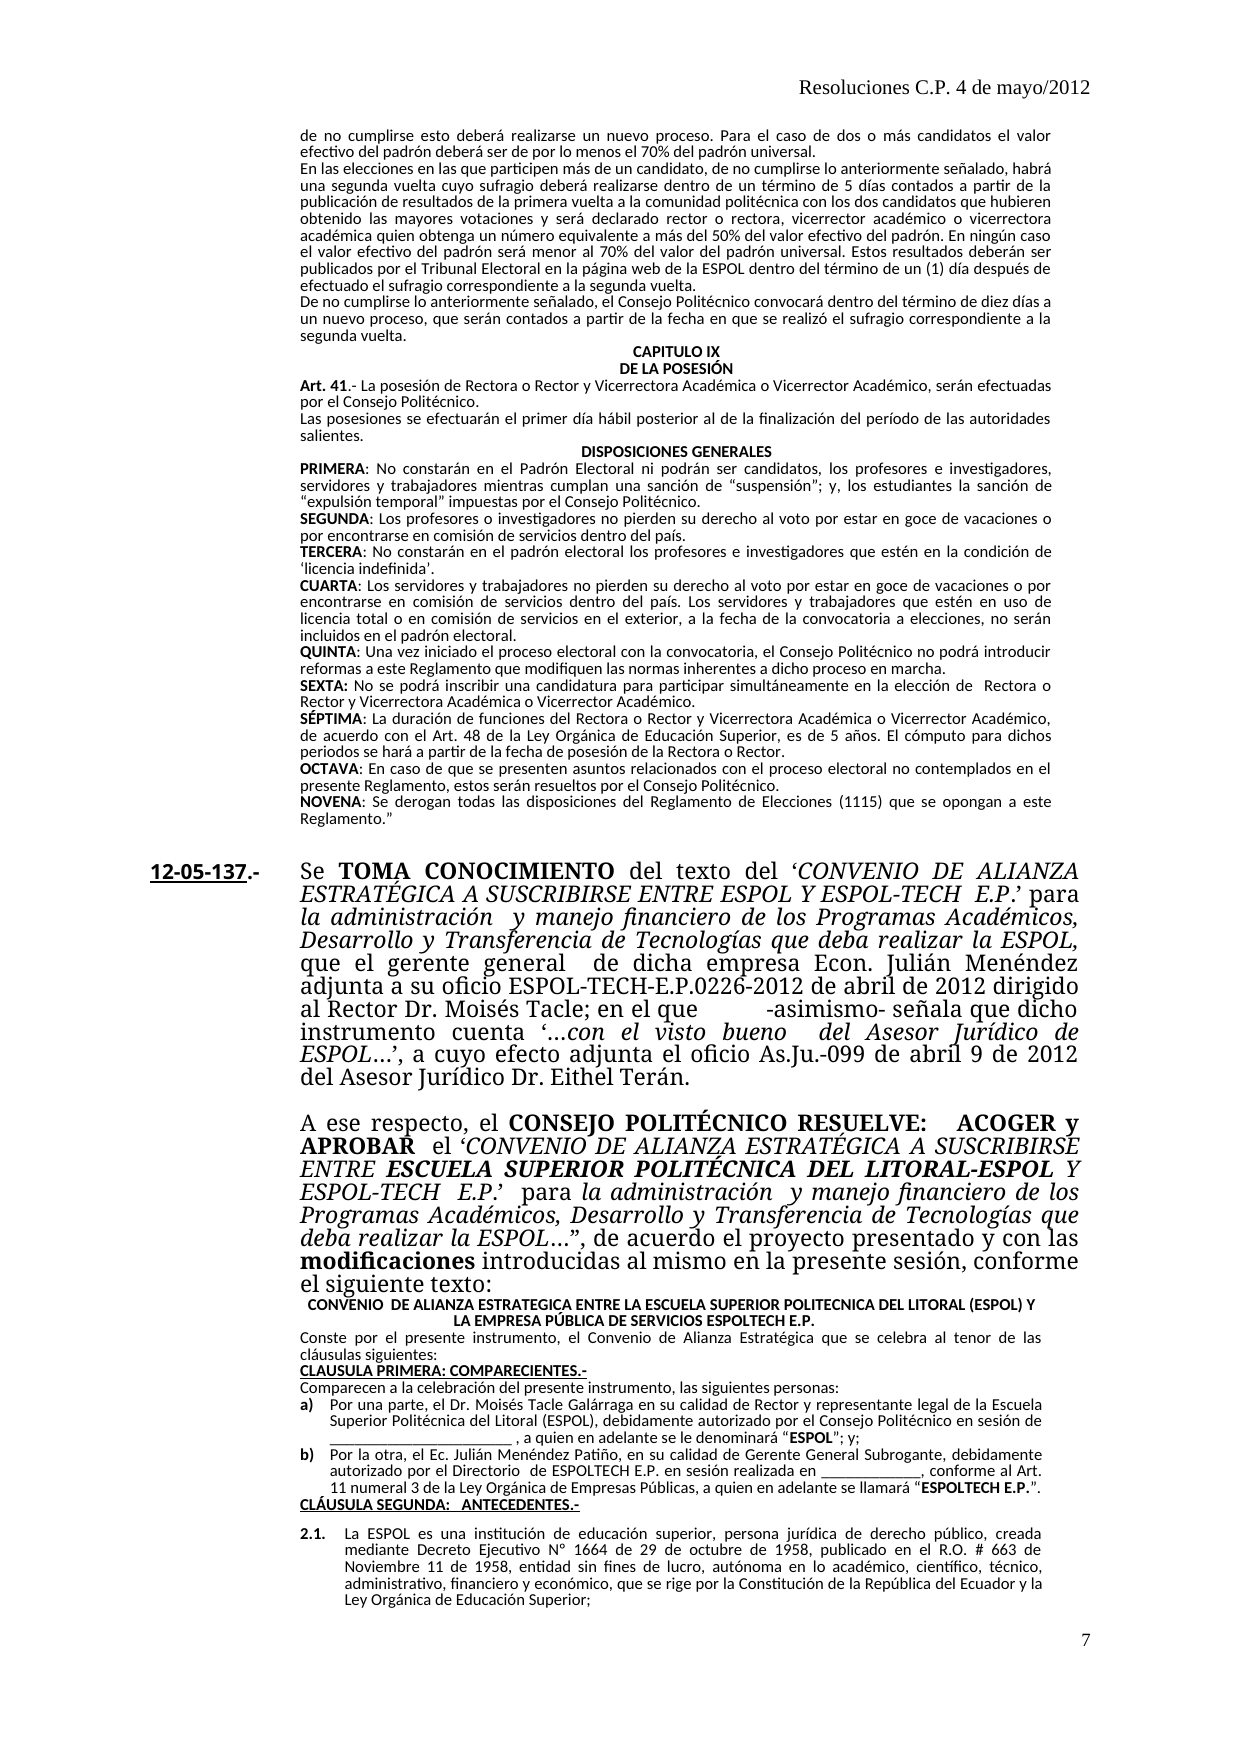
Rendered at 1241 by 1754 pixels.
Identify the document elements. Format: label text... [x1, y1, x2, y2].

text SEXTA: No se podrá inscribir una candidatura para participar simultáneamente en la elección de Rectora o Rector y Vicerrectora Académica o Vicerrector Académico. [300, 678, 1053, 711]
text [300, 128, 1053, 161]
text CAPITULO IX [300, 344, 1053, 361]
title CONVENIO DE ALIANZA ESTRATEGICA ENTRE LA ESCUELA SUPERIOR POLITECNICA DEL LITORAL (ESPOL) Y LA EMPRESA PÚBLICA DE SERVICIOS ESPOLTECH E.P. [225, 1297, 1043, 1330]
text CLÁUSULA SEGUNDA: ANTECEDENTES.- [300, 1497, 1043, 1513]
text NOVENA: Se derogan todas las disposiciones del Reglamento de Elecciones (1115) que se opongan a este Reglamento.” [300, 794, 1053, 828]
text DE LA POSESIÓN [300, 361, 1053, 378]
text DISPOSICIONES GENERALES [300, 444, 1053, 461]
text SÉPTIMA: La duración de funciones del Rectora o Rector y Vicerrectora Académica o Vicerrector Académico, de acuerdo con el Art. 48 de la Ley Orgánica de Educación Superior, es de 5 años. El cómputo para dichos periodos se hará a partir de la fecha de posesión de la Rectora o Rector. [300, 711, 1053, 761]
text De no cumplirse lo anteriormente señalado, el Consejo Politécnico convocará dentro del término de diez días a un nuevo proceso, que serán contados a partir de la fecha en que se realizó el sufragio correspondiente a la segunda vuelta. [300, 294, 1053, 344]
text Conste por el presente instrumento, el Convenio de Alianza Estratégica que se celebra al tenor de las cláusulas siguientes: [300, 1330, 1043, 1363]
list La ESPOL es una institución de educación superior, persona jurídica de derecho público, creada mediante Decreto Ejecutivo Nº 1664 de 29 de octubre de 1958, publicado en el R.O. # 663 de Noviembre 11 de 1958, entidad sin fines de lucro, autónoma en lo académico, científico, técnico, administrativo, financiero y económico, que se rige por la Constitución de la República del Ecuador y la Ley Orgánica de Educación Superior; [300, 1526, 1043, 1609]
text Las posesiones se efectuarán el primer día hábil posterior al de la finalización del período de las autoridades salientes. [300, 411, 1053, 444]
text CUARTA: Los servidores y trabajadores no pierden su derecho al voto por estar en goce de vacaciones o por encontrarse en comisión de servicios dentro del país. Los servidores y trabajadores que estén en uso de licencia total o en comisión de servicios en el exterior, a la fecha de la convocatoria a elecciones, no serán incluidos en el padrón electoral. [300, 578, 1053, 644]
text 12-05-137.- Se TOMA CONOCIMIENTO del texto del ‘CONVENIO DE ALIANZA ESTRATÉGICA A SUSCRIBIRSE ENTRE ESPOL Y ESPOL-TECH E.P.’ para la administración y manejo financiero de los Programas Académicos, Desarrollo y Transferencia de Tecnologías que deba realizar la ESPOL, que el gerente general de dicha empresa Econ. Julián Menéndez adjunta a su oficio ESPOL-TECH-E.P.0226-2012 de abril de 2012 dirigido al Rector Dr. Moisés Tacle; en el que -asimismo- señala que dicho instrumento cuenta ‘…con el visto bueno del Asesor Jurídico de ESPOL…’, a cuyo efecto adjunta el oficio As.Ju.-099 de abril 9 de 2012 del Asesor Jurídico Dr. Eithel Terán. [150, 861, 1080, 1090]
text En las elecciones en las que participen más de un candidato, de no cumplirse lo anteriormente señalado, habrá una segunda vuelta cuyo sufragio deberá realizarse dentro de un término de 5 días contados a partir de la publicación de resultados de la primera vuelta a la comunidad politécnica con los dos candidatos que hubieren obtenido las mayores votaciones y será declarado rector o rectora, vicerrector académico o vicerrectora académica quien obtenga un número equivalente a más del 50% del valor efectivo del padrón. En ningún caso el valor efectivo del padrón será menor al 70% del valor del padrón universal. Estos resultados deberán ser publicados por el Tribunal Electoral en la página web de la ESPOL dentro del término de un (1) día después de efectuado el sufragio correspondiente a la segunda vuelta. [300, 161, 1053, 294]
text TERCERA: No constarán en el padrón electoral los profesores e investigadores que estén en la condición de ‘licencia indefinida’. [300, 544, 1053, 578]
list Por la otra, el Ec. Julián Menéndez Patiño, en su calidad de Gerente General Subrogante, debidamente autorizado por el Directorio de ESPOLTECH E.P. en sesión realizada en ____________, conforme al Art. 11 numeral 3 de la Ley Orgánica de Empresas Públicas, a quien en adelante se llamará “ESPOLTECH E.P.”. [300, 1447, 1043, 1497]
text PRIMERA: No constarán en el Padrón Electoral ni podrán ser candidatos, los profesores e investigadores, servidores y trabajadores mientras cumplan una sanción de “suspensión”; y, los estudiantes la sanción de “expulsión temporal” impuestas por el Consejo Politécnico. [300, 461, 1053, 511]
list Por una parte, el Dr. Moisés Tacle Galárraga en su calidad de Rector y representante legal de la Escuela Superior Politécnica del Litoral (ESPOL), debidamente autorizado por el Consejo Politécnico en sesión de ______________________ , a quien en adelante se le denominará “ESPOL”; y; [300, 1397, 1043, 1447]
text Art. 41.- La posesión de Rectora o Rector y Vicerrectora Académica o Vicerrector Académico, serán efectuadas por el Consejo Politécnico. [300, 378, 1053, 411]
text Comparecen a la celebración del presente instrumento, las siguientes personas: [300, 1380, 1043, 1397]
text CLAUSULA PRIMERA: COMPARECIENTES.- [300, 1363, 1043, 1380]
text A ese respecto, el CONSEJO POLITÉCNICO RESUELVE: ACOGER y APROBAR el ‘CONVENIO DE ALIANZA ESTRATÉGICA A SUSCRIBIRSE ENTRE ESCUELA SUPERIOR POLITÉCNICA DEL LITORAL-ESPOL Y ESPOL-TECH E.P.’ para la administración y manejo financiero de los Programas Académicos, Desarrollo y Transferencia de Tecnologías que deba realizar la ESPOL…”, de acuerdo el proyecto presentado y con las modificaciones introducidas al mismo en la presente sesión, conforme el siguiente texto: [300, 1113, 1080, 1297]
text QUINTA: Una vez iniciado el proceso electoral con la convocatoria, el Consejo Politécnico no podrá introducir reformas a este Reglamento que modifiquen las normas inherentes a dicho proceso en marcha. [300, 644, 1053, 678]
text OCTAVA: En caso de que se presenten asuntos relacionados con el proceso electoral no contemplados en el presente Reglamento, estos serán resueltos por el Consejo Politécnico. [300, 761, 1053, 794]
text SEGUNDA: Los profesores o investigadores no pierden su derecho al voto por estar en goce de vacaciones o por encontrarse en comisión de servicios dentro del país. [300, 511, 1053, 544]
